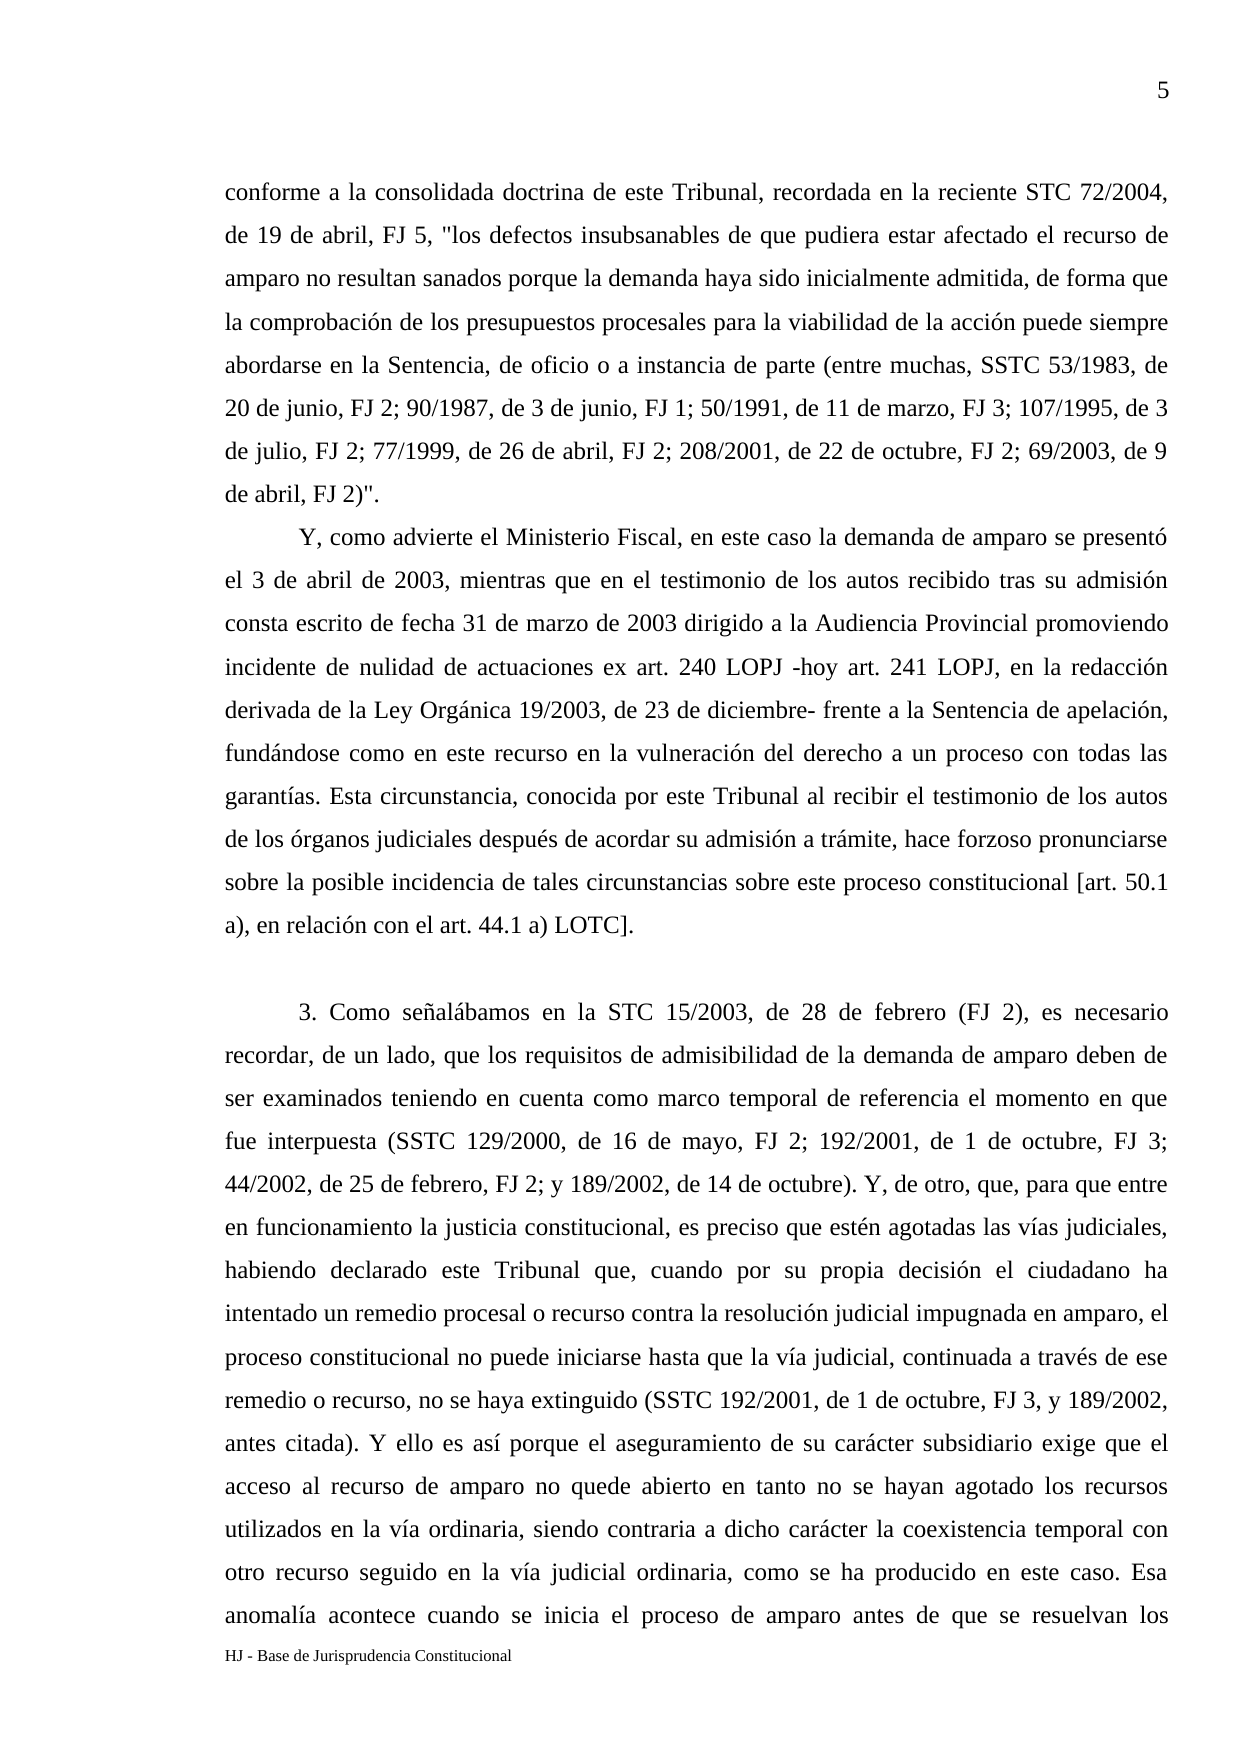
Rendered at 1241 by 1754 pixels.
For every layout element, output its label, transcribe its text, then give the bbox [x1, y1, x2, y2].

text Y, como advierte el Ministerio Fiscal, en este caso la demanda de amparo se presentó el 3 de abril de 2003, mientras que en el testimonio de los autos recibido tras su admisión consta escrito de fecha 31 de marzo de 2003 dirigido a la Audiencia Provincial promoviendo incidente de nulidad de actuaciones ex art. 240 LOPJ -hoy art. 241 LOPJ, en la redacción derivada de la Ley Orgánica 19/2003, de 23 de diciembre- frente a la Sentencia de apelación, fundándose como en este recurso en la vulneración del derecho a un proceso con todas las garantías. Esta circunstancia, conocida por este Tribunal al recibir el testimonio de los autos de los órganos judiciales después de acordar su admisión a trámite, hace forzoso pronunciarse sobre la posible incidencia de tales circunstancias sobre este proceso constitucional [art. 50.1 a), en relación con el art. 44.1 a) LOTC]. [224, 522, 1169, 939]
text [224, 177, 1169, 508]
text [224, 997, 1169, 1629]
